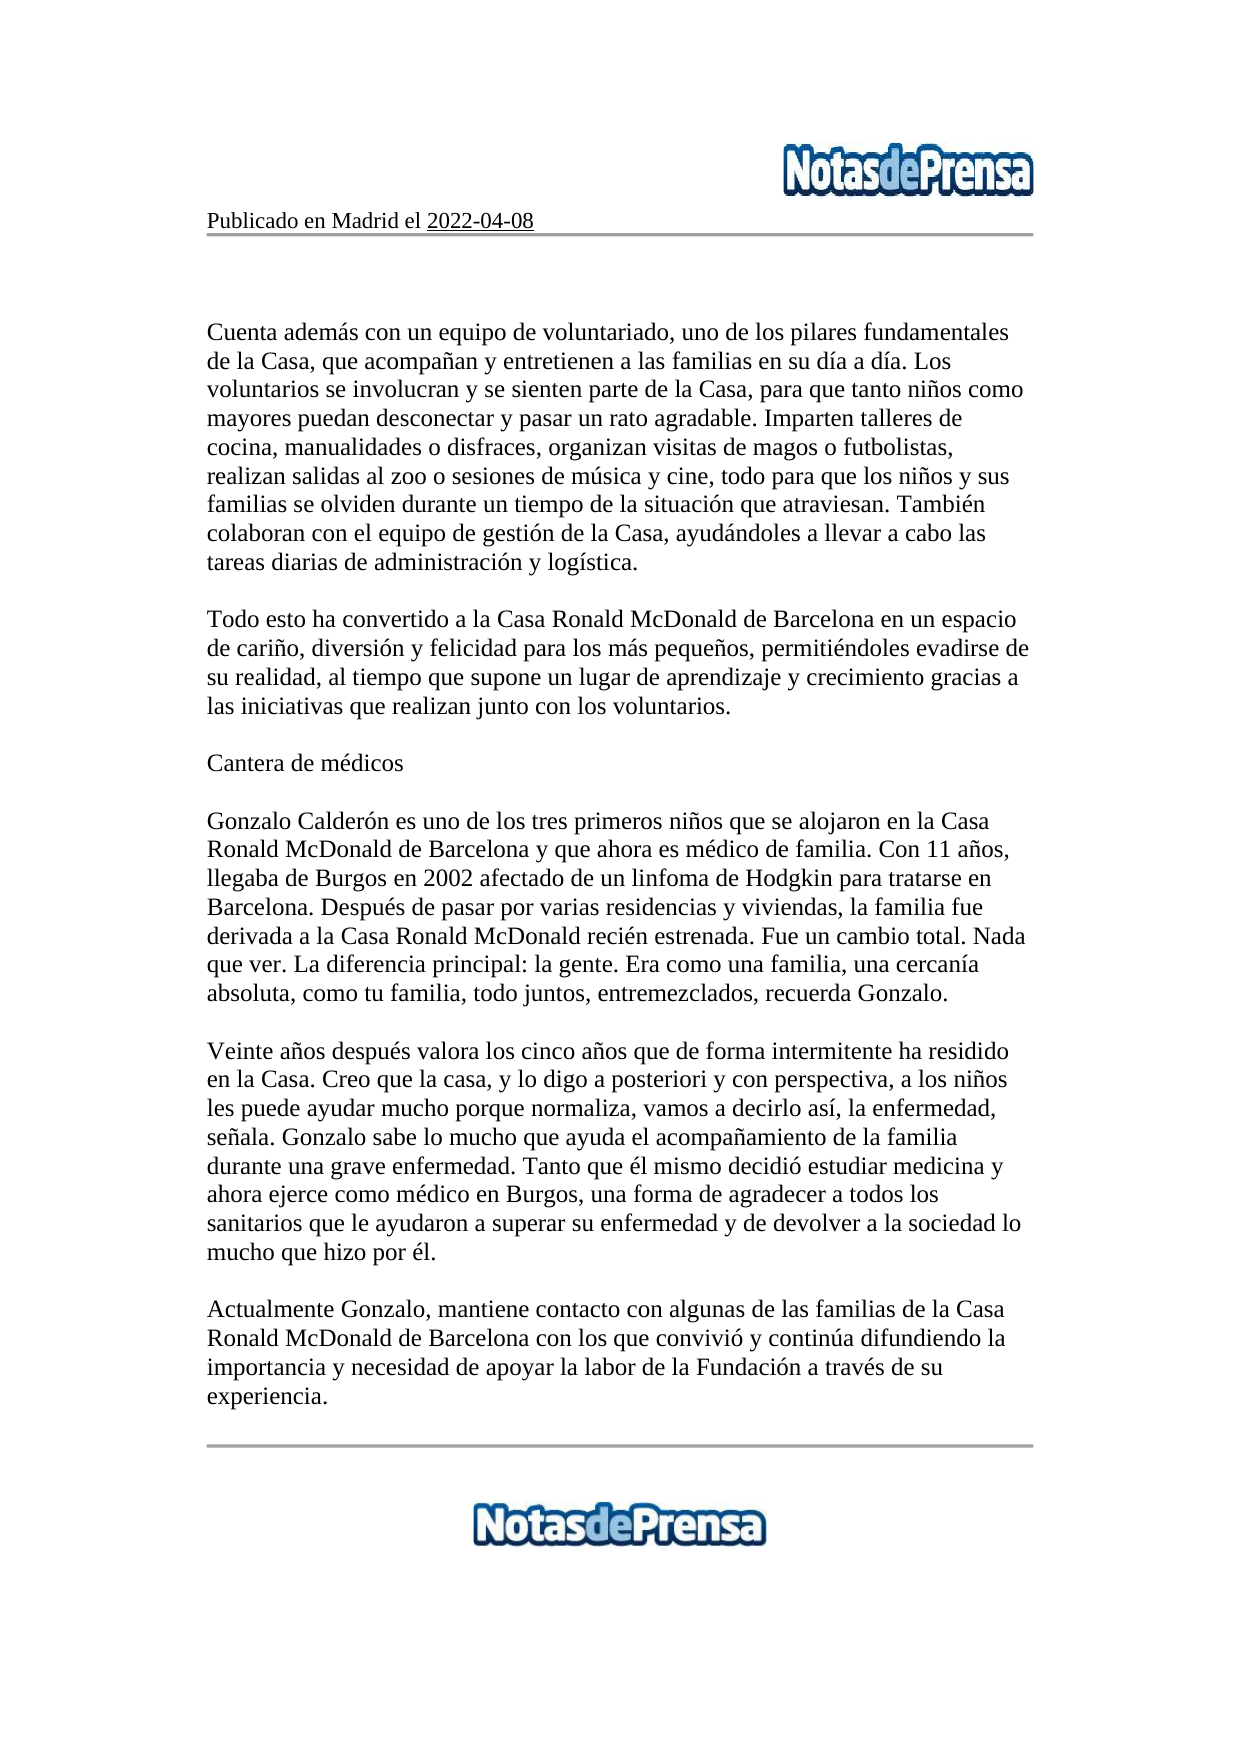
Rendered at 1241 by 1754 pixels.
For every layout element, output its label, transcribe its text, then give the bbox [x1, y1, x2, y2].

picture [783, 142, 1034, 199]
picture [473, 1501, 767, 1548]
